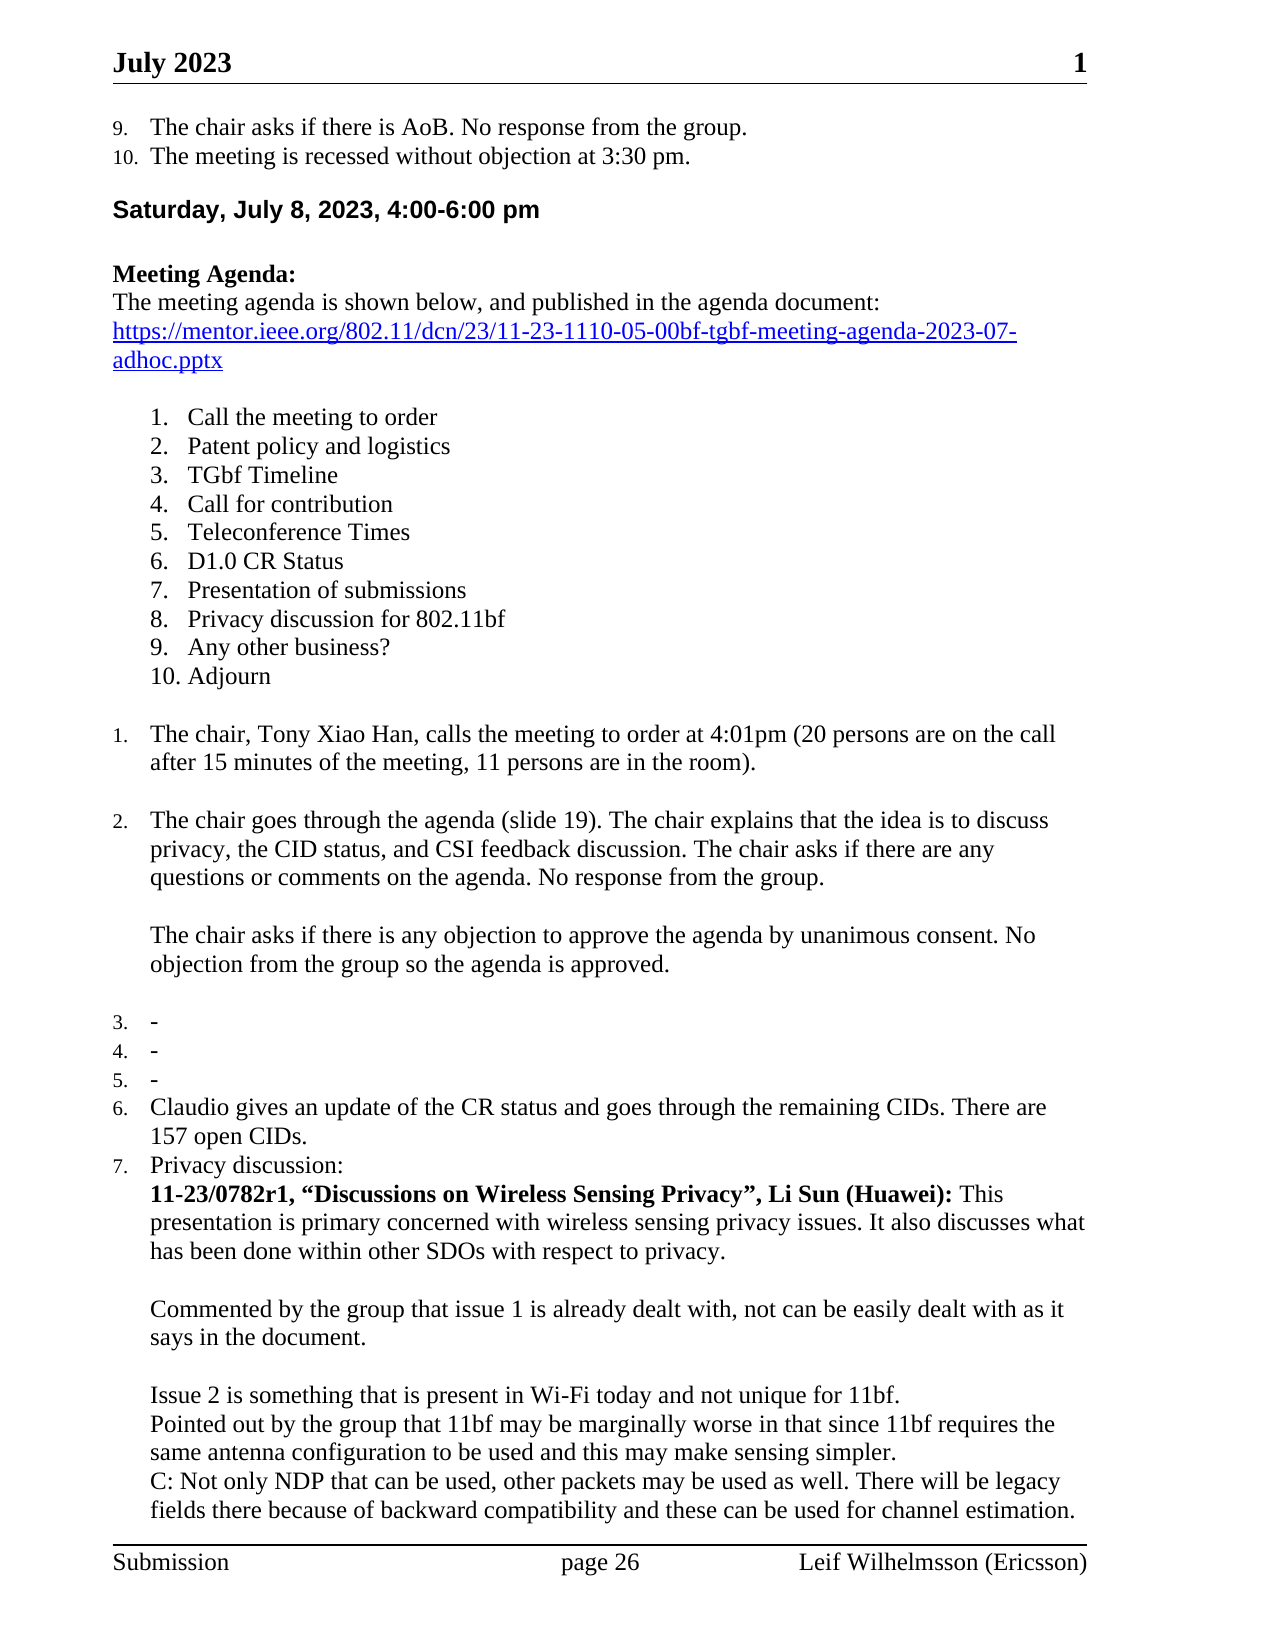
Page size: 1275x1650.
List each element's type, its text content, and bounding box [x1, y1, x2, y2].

list The chair goes through the agenda (slide 19). The chair explains that the idea is to discuss privacy, the CID status, and CSI feedback discussion. The chair asks if there are any questions or comments on the agenda. No response from the group. [112, 805, 1087, 891]
list - [112, 1035, 1087, 1064]
list Privacy discussion: [112, 1150, 1087, 1179]
list The meeting is recessed without objection at 3:30 pm. [112, 141, 1087, 170]
subtitle Saturday, July 8, 2023, 4:00-6:00 pm [112, 195, 1087, 224]
list The chair asks if there is any objection to approve the agenda by unanimous consent. No objection from the group so the agenda is approved. [150, 920, 1087, 977]
list The chair asks if there is AoB. No response from the group. [112, 112, 1087, 141]
list C: Not only NDP that can be used, other packets may be used as well. There will be legacy fields there because of backward compatibility and these can be used for channel estimation. [150, 1466, 1087, 1524]
list Adjourn [150, 661, 1087, 690]
text The meeting agenda is shown below, and published in the agenda document: [112, 287, 1087, 316]
list Patent policy and logistics [150, 431, 1087, 460]
list Privacy discussion for 802.11bf [150, 604, 1087, 632]
list Commented by the group that issue 1 is already dealt with, not can be easily dealt with as it says in the document. [150, 1294, 1087, 1351]
list D1.0 CR Status [150, 546, 1087, 575]
list Call the meeting to order [150, 402, 1087, 431]
list Pointed out by the group that 11bf may be marginally worse in that since 11bf requires the same antenna configuration to be used and this may make sensing simpler. [150, 1409, 1087, 1466]
list 11-23/0782r1, “Discussions on Wireless Sensing Privacy”, Li Sun (Huawei): This presentation is primary concerned with wireless sensing privacy issues. It also discusses what has been done within other SDOs with respect to privacy. [150, 1179, 1087, 1265]
list Issue 2 is something that is present in Wi-Fi today and not unique for 11bf. [150, 1380, 1087, 1409]
list Presentation of submissions [150, 575, 1087, 604]
list The chair, Tony Xiao Han, calls the meeting to order at 4:01pm (20 persons are on the call after 15 minutes of the meeting, 11 persons are in the room). [112, 719, 1087, 776]
list - [112, 1064, 1087, 1092]
list Teleconference Times [150, 517, 1087, 546]
list Claudio gives an update of the CR status and goes through the remaining CIDs. There are 157 open CIDs. [112, 1092, 1087, 1150]
text Meeting Agenda: [112, 259, 1087, 287]
list Any other business? [150, 632, 1087, 661]
text https://mentor.ieee.org/802.11/dcn/23/11-23-1110-05-00bf-tgbf-meeting-agenda-2023-07-adhoc.pptx [112, 316, 1087, 374]
list Call for contribution [150, 489, 1087, 517]
list - [112, 1006, 1087, 1035]
list TGbf Timeline [150, 460, 1087, 489]
